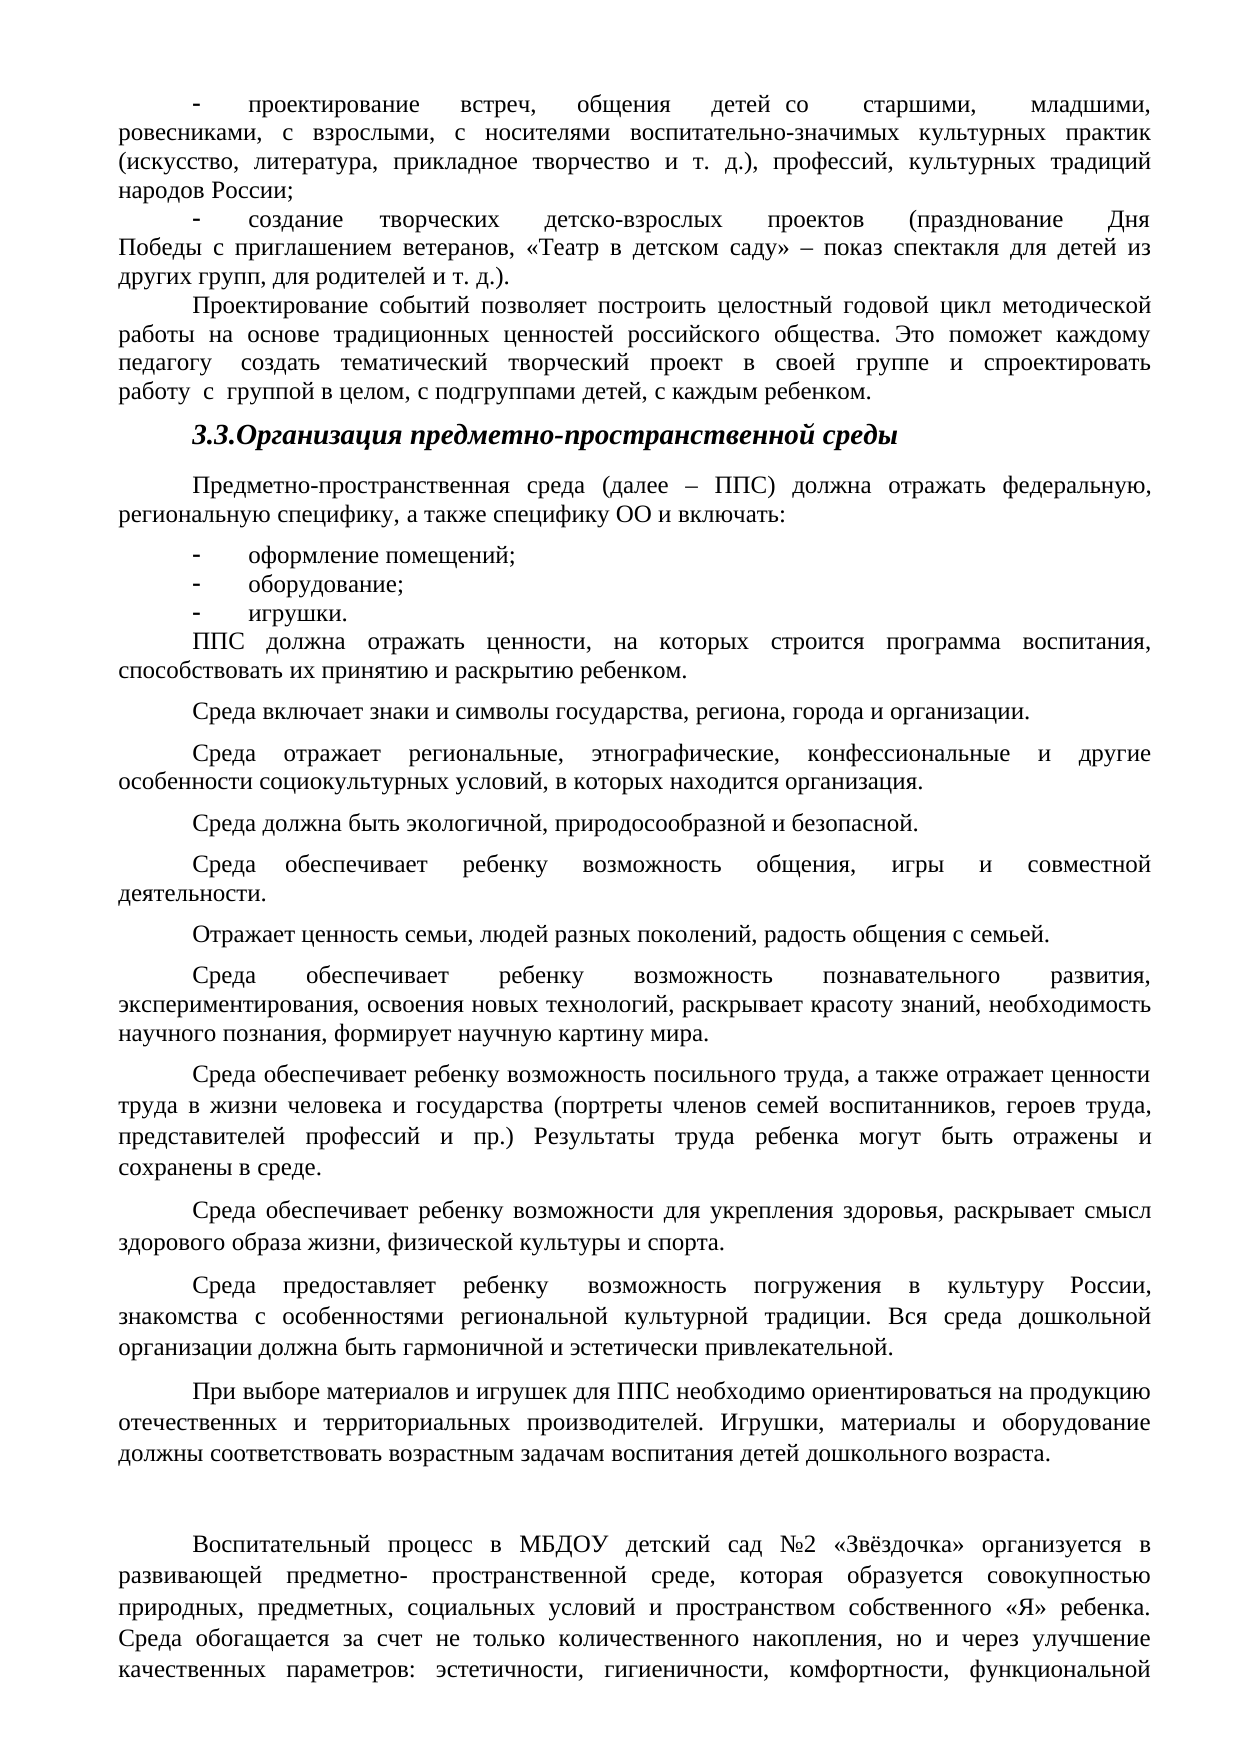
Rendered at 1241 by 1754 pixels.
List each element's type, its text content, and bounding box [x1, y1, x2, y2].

text Проектирование событий позволяет построить целостный годовой цикл методической работы на основе традиционных ценностей российского общества. Это поможет каждому педагогу создать тематический творческий проект в своей группе и спроектировать работу с группой в целом, с подгруппами детей, с каждым ребенком. [118, 290, 1152, 405]
text При выборе материалов и игрушек для ППС необходимо ориентироваться на продукцию отечественных и территориальных производителей. Игрушки, материалы и оборудование должны соответствовать возрастным задачам воспитания детей дошкольного возраста. [118, 1376, 1152, 1467]
list создание творческих детско-взрослых проектов (празднование Дня Победы с приглашением ветеранов, «Театр в детском саду» – показ спектакля для детей из других групп, для родителей и т. д.). [118, 204, 1152, 290]
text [118, 1529, 1152, 1682]
text ППС должна отражать ценности, на которых строится программа воспитания, способствовать их принятию и раскрытию ребенком. [118, 626, 1152, 684]
list оборудование; [118, 569, 1152, 598]
text Отражает ценность семьи, людей разных поколений, радость общения с семьей. [118, 919, 1152, 948]
text Среда включает знаки и символы государства, региона, города и организации. [118, 696, 1152, 725]
list проектирование встреч, общения детей со старшими, младшими, ровесниками, с взрослыми, с носителями воспитательно-значимых культурных практик (искусство, литература, прикладное творчество и т. д.), профессий, культурных традиций народов России; [118, 89, 1152, 204]
text Среда обеспечивает ребенку возможность познавательного развития, экспериментирования, освоения новых технологий, раскрывает красоту знаний, необходимость научного познания, формирует научную картину мира. [118, 960, 1152, 1046]
text Среда предоставляет ребенку возможность погружения в культуру России, знакомства с особенностями региональной культурной традиции. Вся среда дошкольной организации должна быть гармоничной и эстетически привлекательной. [118, 1270, 1152, 1361]
text Среда отражает региональные, этнографические, конфессиональные и другие особенности социокультурных условий, в которых находится организация. [118, 738, 1152, 795]
list игрушки. [118, 598, 1152, 626]
text Среда обеспечивает ребенку возможность посильного труда, а также отражает ценности труда в жизни человека и государства (портреты членов семей воспитанников, героев труда, представителей профессий и пр.) Результаты труда ребенка могут быть отражены и сохранены в среде. [118, 1059, 1152, 1181]
text Предметно-пространственная среда (далее – ППС) должна отражать федеральную, региональную специфику, а также специфику ОО и включать: [118, 470, 1152, 528]
text Среда должна быть экологичной, природосообразной и безопасной. [118, 808, 1152, 836]
list оформление помещений; [118, 540, 1152, 569]
text Среда обеспечивает ребенку возможности для укрепления здоровья, раскрывает смысл здорового образа жизни, физической культуры и спорта. [118, 1196, 1152, 1255]
subtitle 3.3.Организация предметно-пространственной среды [118, 417, 1152, 451]
text Среда обеспечивает ребенку возможность общения, игры и совместной деятельности. [118, 849, 1152, 906]
